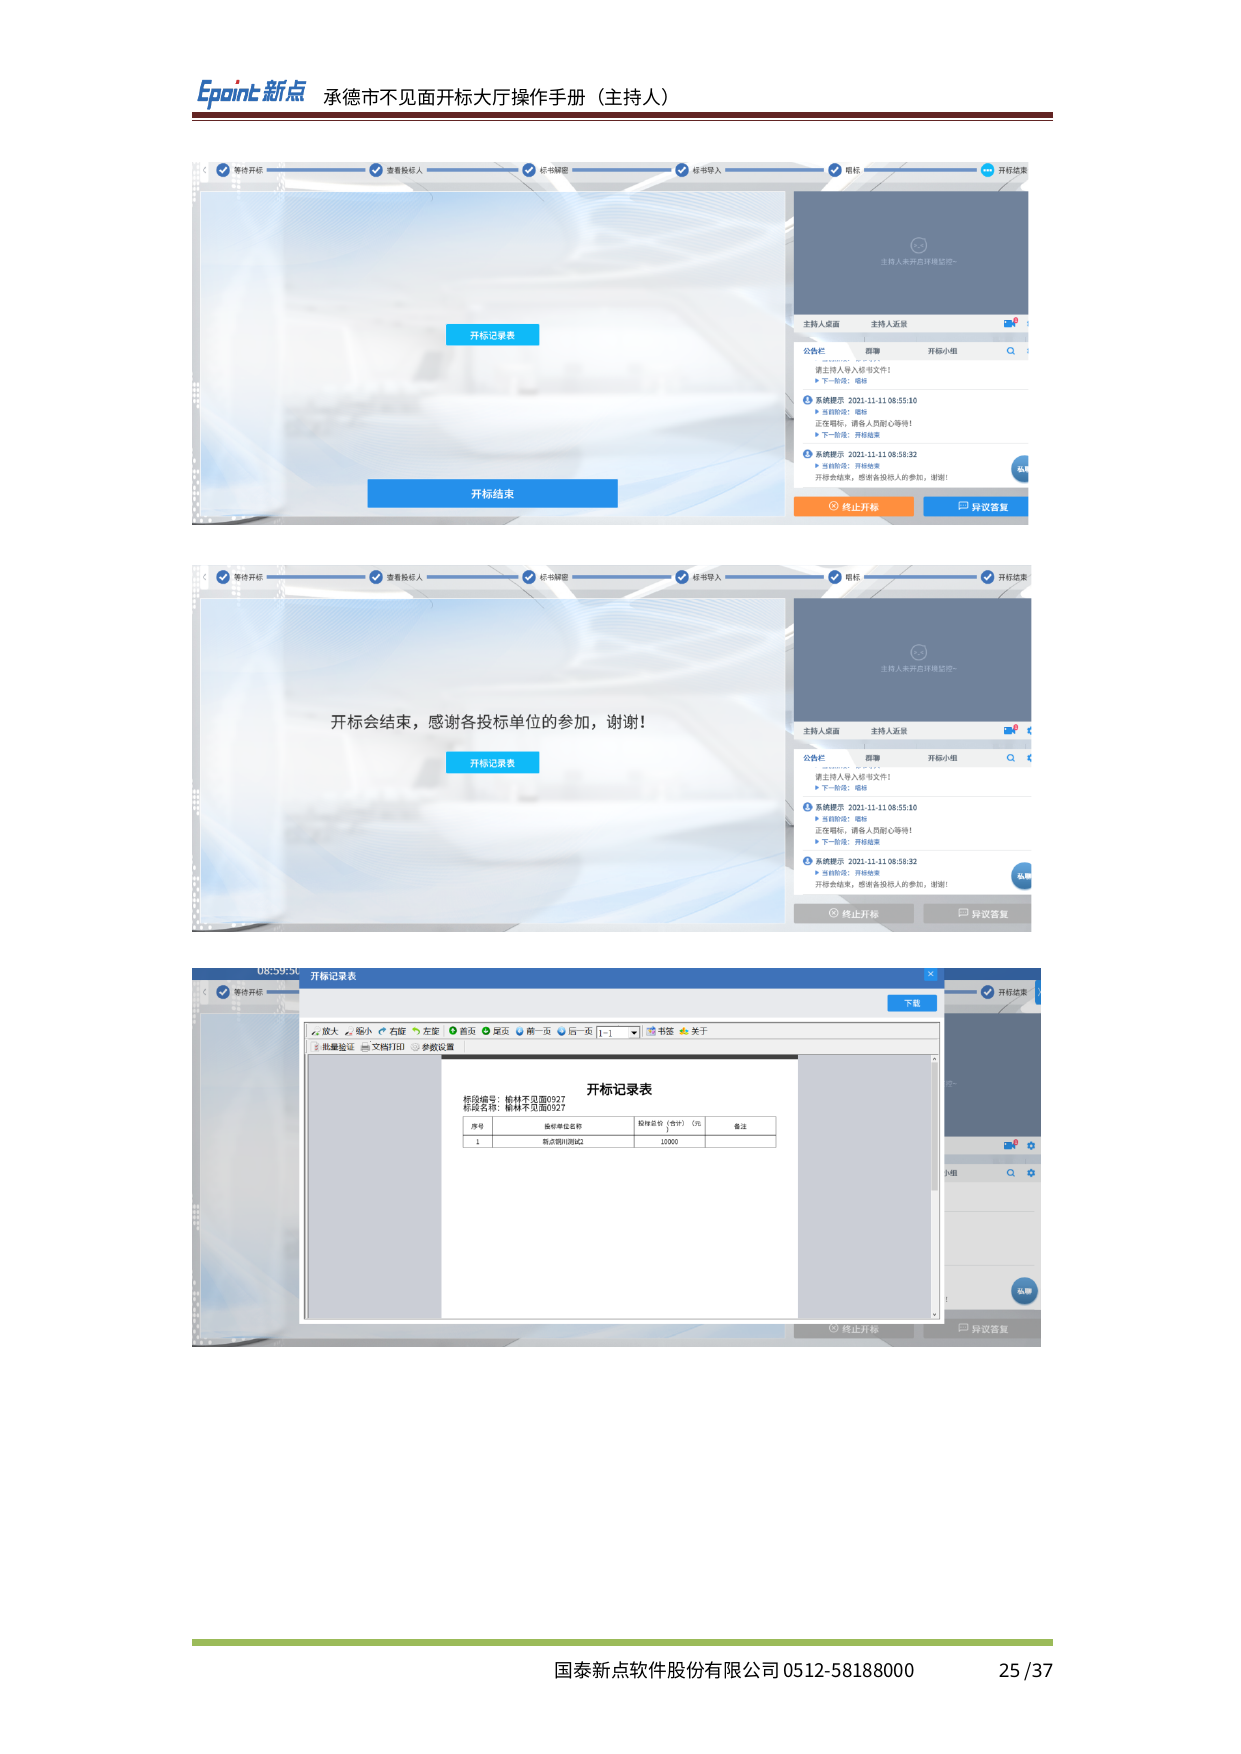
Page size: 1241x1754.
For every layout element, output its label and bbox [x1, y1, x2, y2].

picture [192, 162, 1029, 525]
picture [192, 968, 1041, 1347]
picture [192, 565, 1032, 932]
picture [184, 65, 319, 122]
